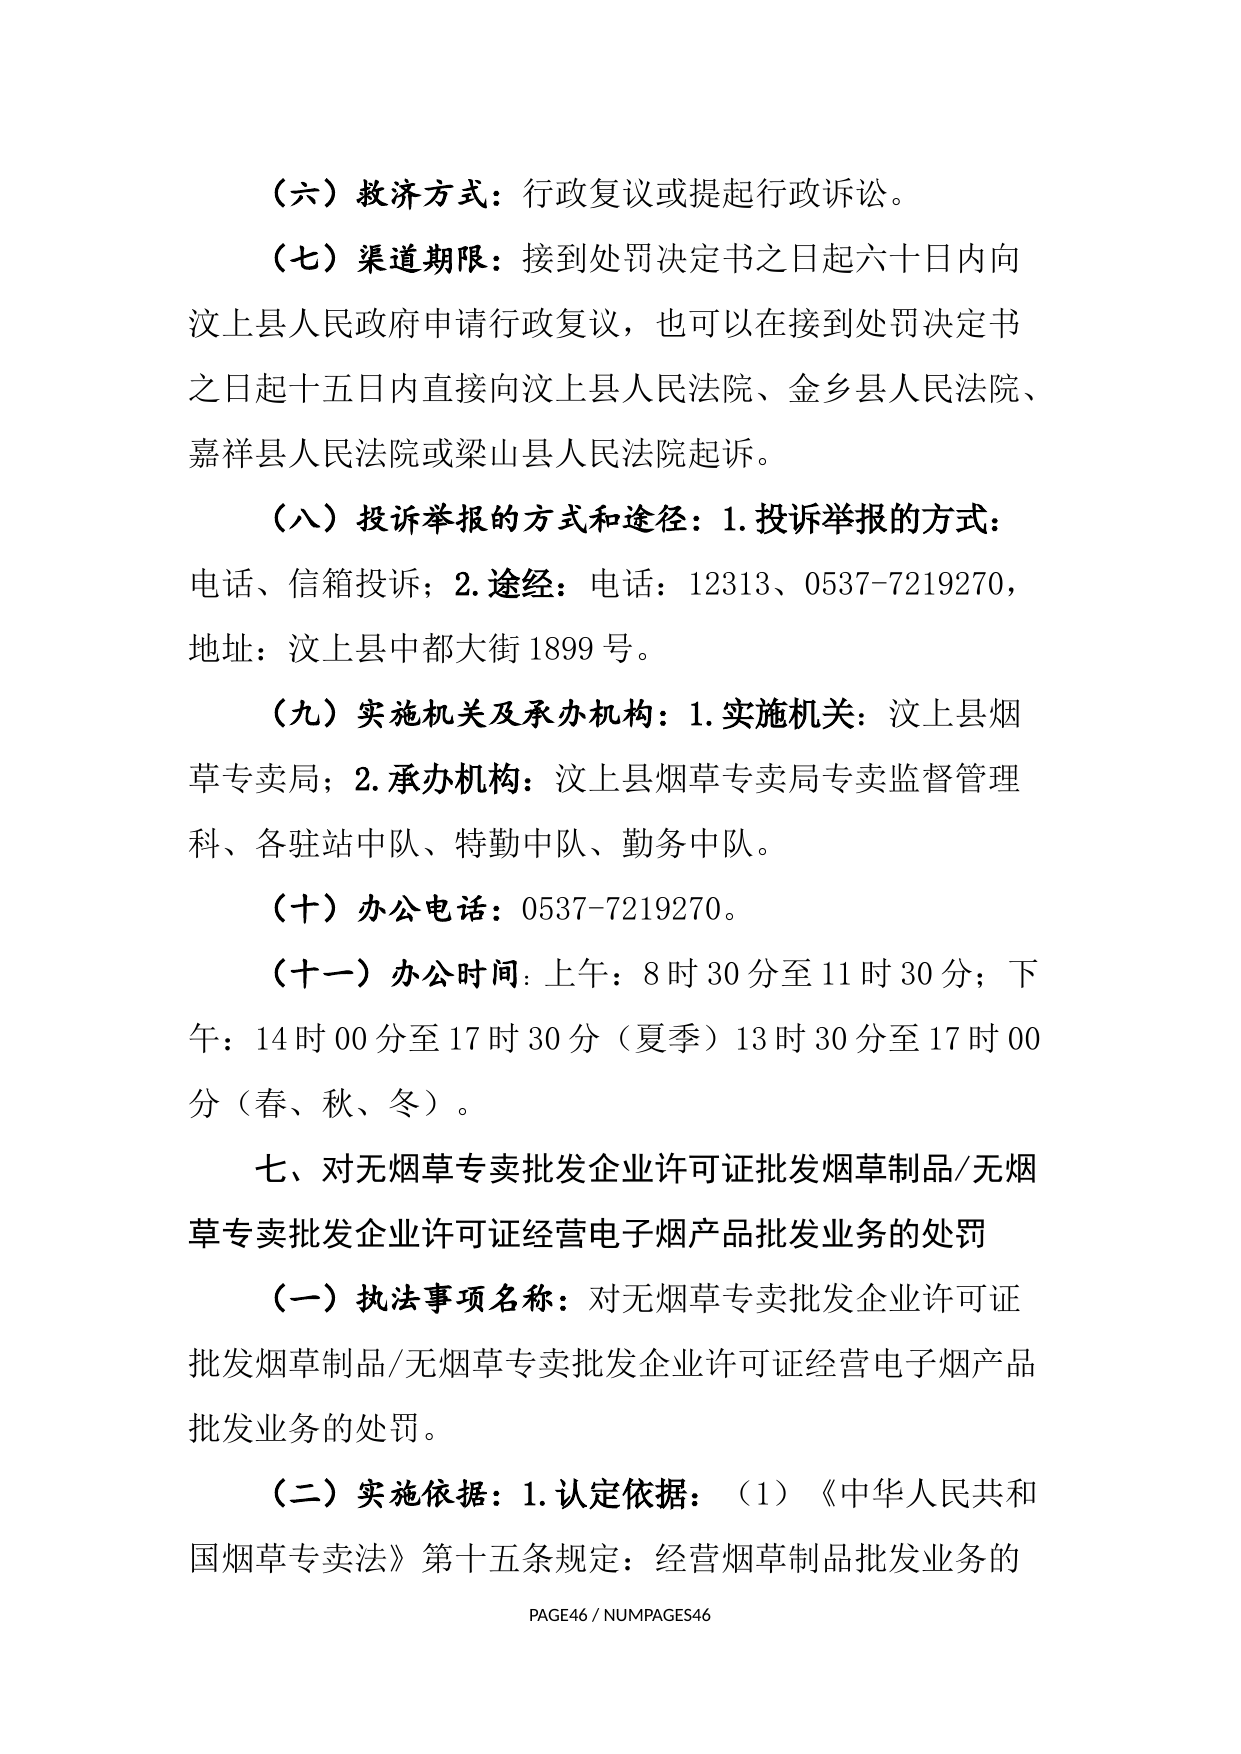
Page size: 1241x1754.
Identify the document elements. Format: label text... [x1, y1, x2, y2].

text （一）执法事项名称：对无烟草专卖批发企业许可证批发烟草制品/无烟草专卖批发企业许可证经营电子烟产品批发业务的处罚。 [187, 1263, 1053, 1458]
text （六）救济方式：行政复议或提起行政诉讼。 [187, 158, 1053, 223]
text （八）投诉举报的方式和途径：1.投诉举报的方式：电话、信箱投诉；2.途经：电话：12313、0537-7219270，地址：汶上县中都大街1899号。 [187, 483, 1053, 678]
text （十一）办公时间：上午：8时30分至11时30分；下午：14时00分至17时30分（夏季）13时30分至17时00分（春、秋、冬）。 [187, 938, 1053, 1133]
text 七、对无烟草专卖批发企业许可证批发烟草制品/无烟草专卖批发企业许可证经营电子烟产品批发业务的处罚 [187, 1133, 1053, 1263]
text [187, 1458, 1053, 1588]
text （十）办公电话：0537-7219270。 [187, 873, 1053, 938]
text （七）渠道期限：接到处罚决定书之日起六十日内向汶上县人民政府申请行政复议，也可以在接到处罚决定书之日起十五日内直接向汶上县人民法院、金乡县人民法院、嘉祥县人民法院或梁山县人民法院起诉。 [187, 223, 1053, 483]
text （九）实施机关及承办机构：1.实施机关：汶上县烟草专卖局；2.承办机构：汶上县烟草专卖局专卖监督管理科、各驻站中队、特勤中队、勤务中队。 [187, 678, 1053, 873]
